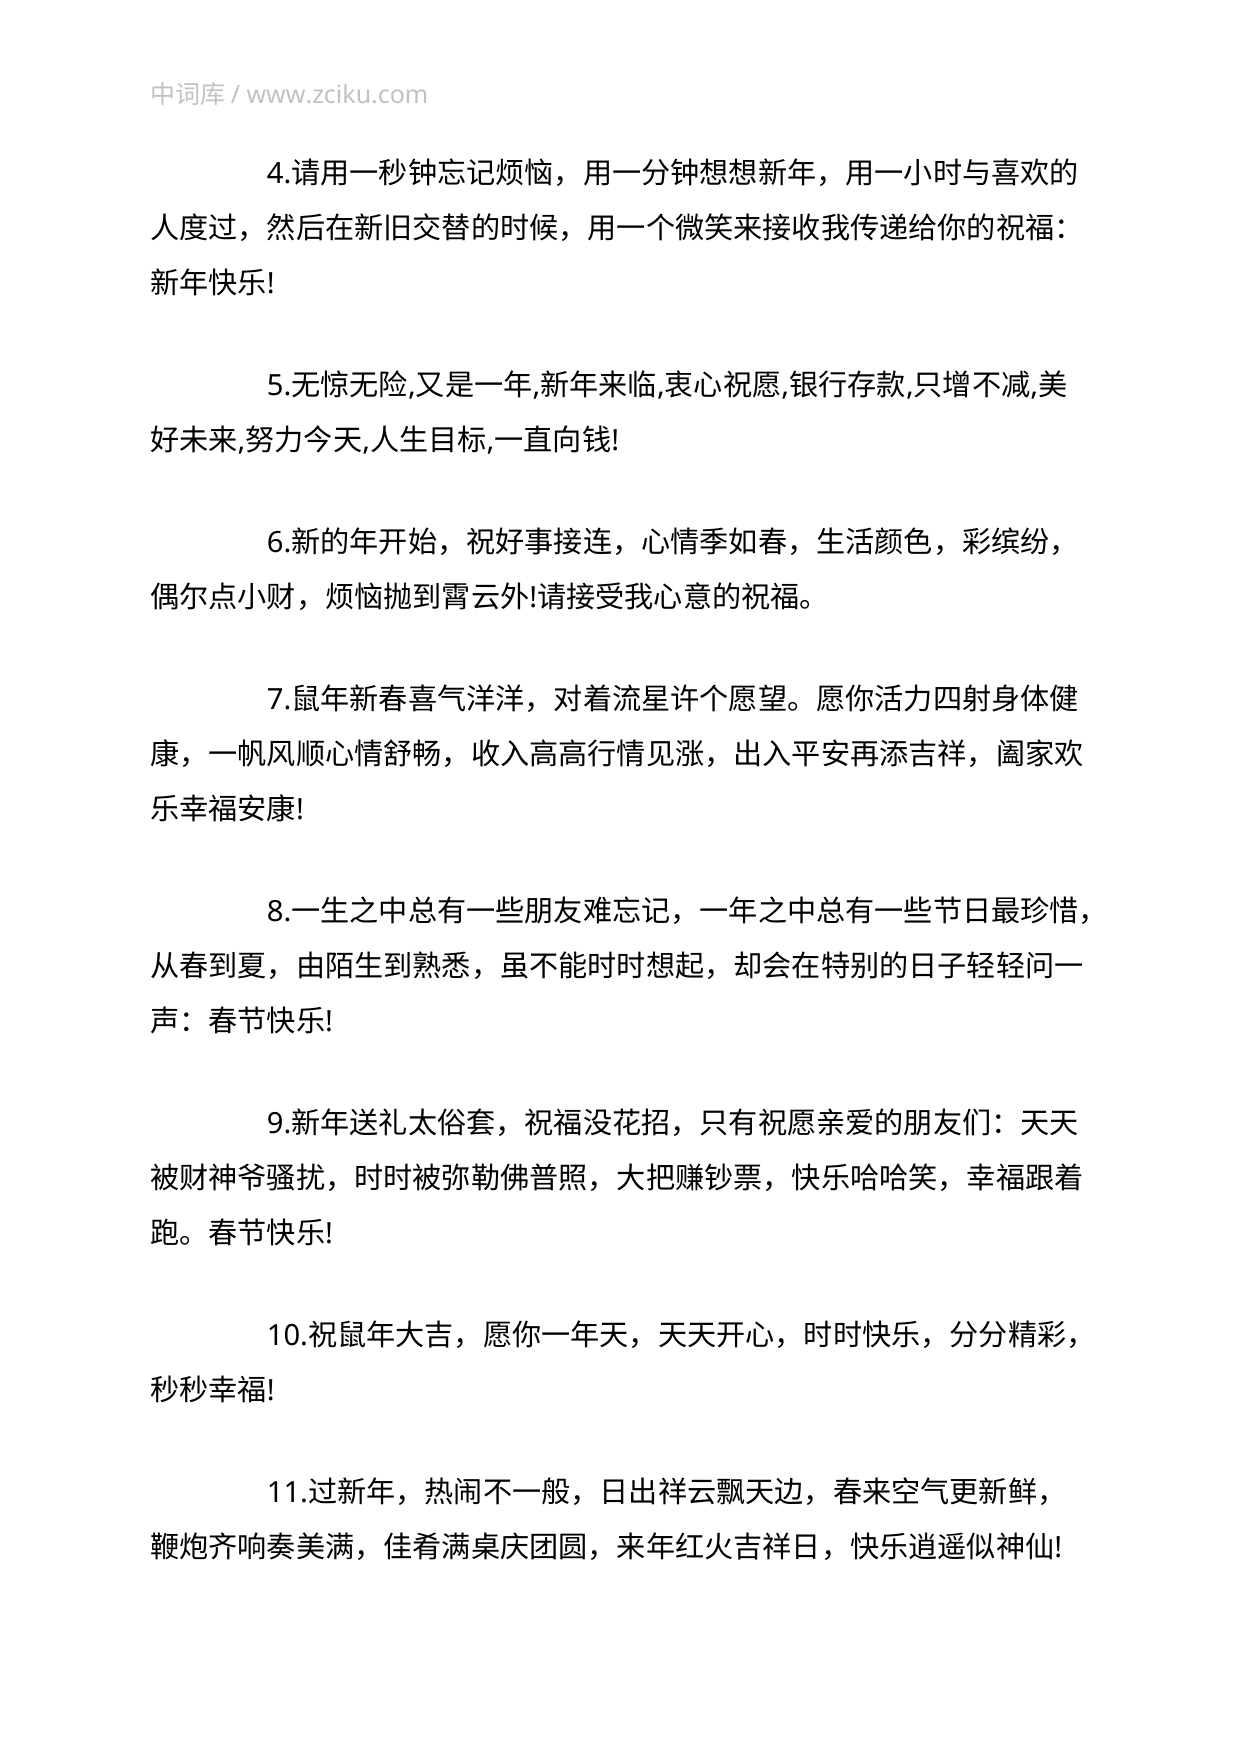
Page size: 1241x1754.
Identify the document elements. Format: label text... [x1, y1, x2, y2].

text 7.鼠年新春喜气洋洋，对着流星许个愿望。愿你活力四射身体健康，一帆风顺心情舒畅，收入高高行情见涨，出入平安再添吉祥，阖家欢乐幸福安康! [150, 676, 1090, 828]
text 8.一生之中总有一些朋友难忘记，一年之中总有一些节日最珍惜，从春到夏，由陌生到熟悉，虽不能时时想起，却会在特别的日子轻轻问一声：春节快乐! [150, 888, 1090, 1040]
text 6.新的年开始，祝好事接连，心情季如春，生活颜色，彩缤纷，偶尔点小财，烦恼抛到霄云外!请接受我心意的祝福。 [150, 519, 1090, 616]
text 10.祝鼠年大吉，愿你一年天，天天开心，时时快乐，分分精彩，秒秒幸福! [150, 1311, 1090, 1409]
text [150, 1468, 1090, 1566]
text 9.新年送礼太俗套，祝福没花招，只有祝愿亲爱的朋友们：天天被财神爷骚扰，时时被弥勒佛普照，大把赚钞票，快乐哈哈笑，幸福跟着跑。春节快乐! [150, 1099, 1090, 1252]
text 4.请用一秒钟忘记烦恼，用一分钟想想新年，用一小时与喜欢的人度过，然后在新旧交替的时候，用一个微笑来接收我传递给你的祝福：新年快乐! [150, 150, 1090, 302]
text 5.无惊无险,又是一年,新年来临,衷心祝愿,银行存款,只增不减,美好未来,努力今天,人生目标,一直向钱! [150, 362, 1090, 459]
